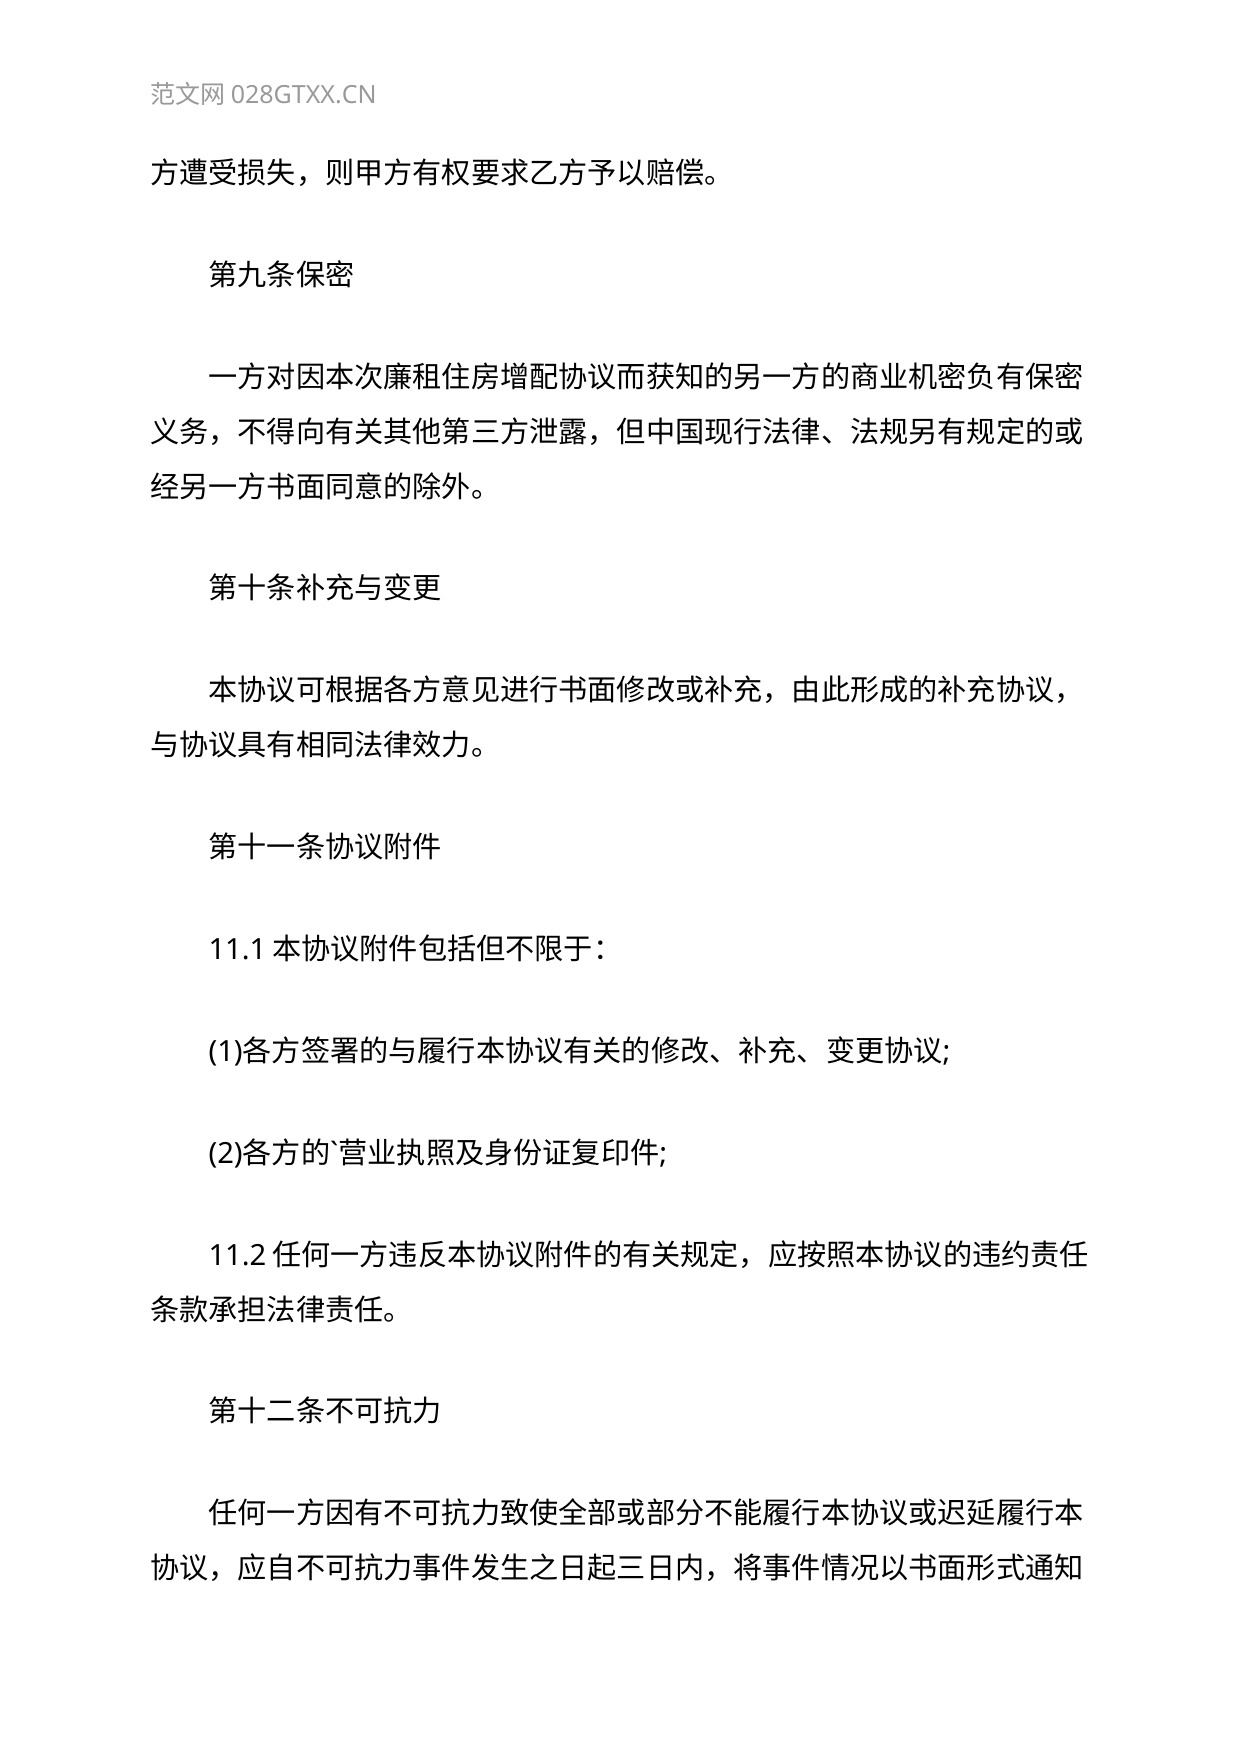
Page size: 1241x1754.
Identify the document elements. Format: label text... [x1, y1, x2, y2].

text 11.1本协议附件包括但不限于： [150, 925, 1090, 968]
text 第十条补充与变更 [150, 565, 1090, 607]
text 第九条保密 [150, 252, 1090, 294]
text (1)各方签署的与履行本协议有关的修改、补充、变更协议; [150, 1027, 1090, 1070]
text 11.2任何一方违反本协议附件的有关规定，应按照本协议的违约责任条款承担法律责任。 [150, 1231, 1090, 1328]
text 第十一条协议附件 [150, 823, 1090, 866]
text 本协议可根据各方意见进行书面修改或补充，由此形成的补充协议，与协议具有相同法律效力。 [150, 667, 1090, 764]
text (2)各方的`营业执照及身份证复印件; [150, 1129, 1090, 1172]
text 一方对因本次廉租住房增配协议而获知的另一方的商业机密负有保密义务，不得向有关其他第三方泄露，但中国现行法律、法规另有规定的或经另一方书面同意的除外。 [150, 353, 1090, 506]
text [150, 1490, 1090, 1587]
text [150, 150, 1090, 192]
text 第十二条不可抗力 [150, 1388, 1090, 1430]
